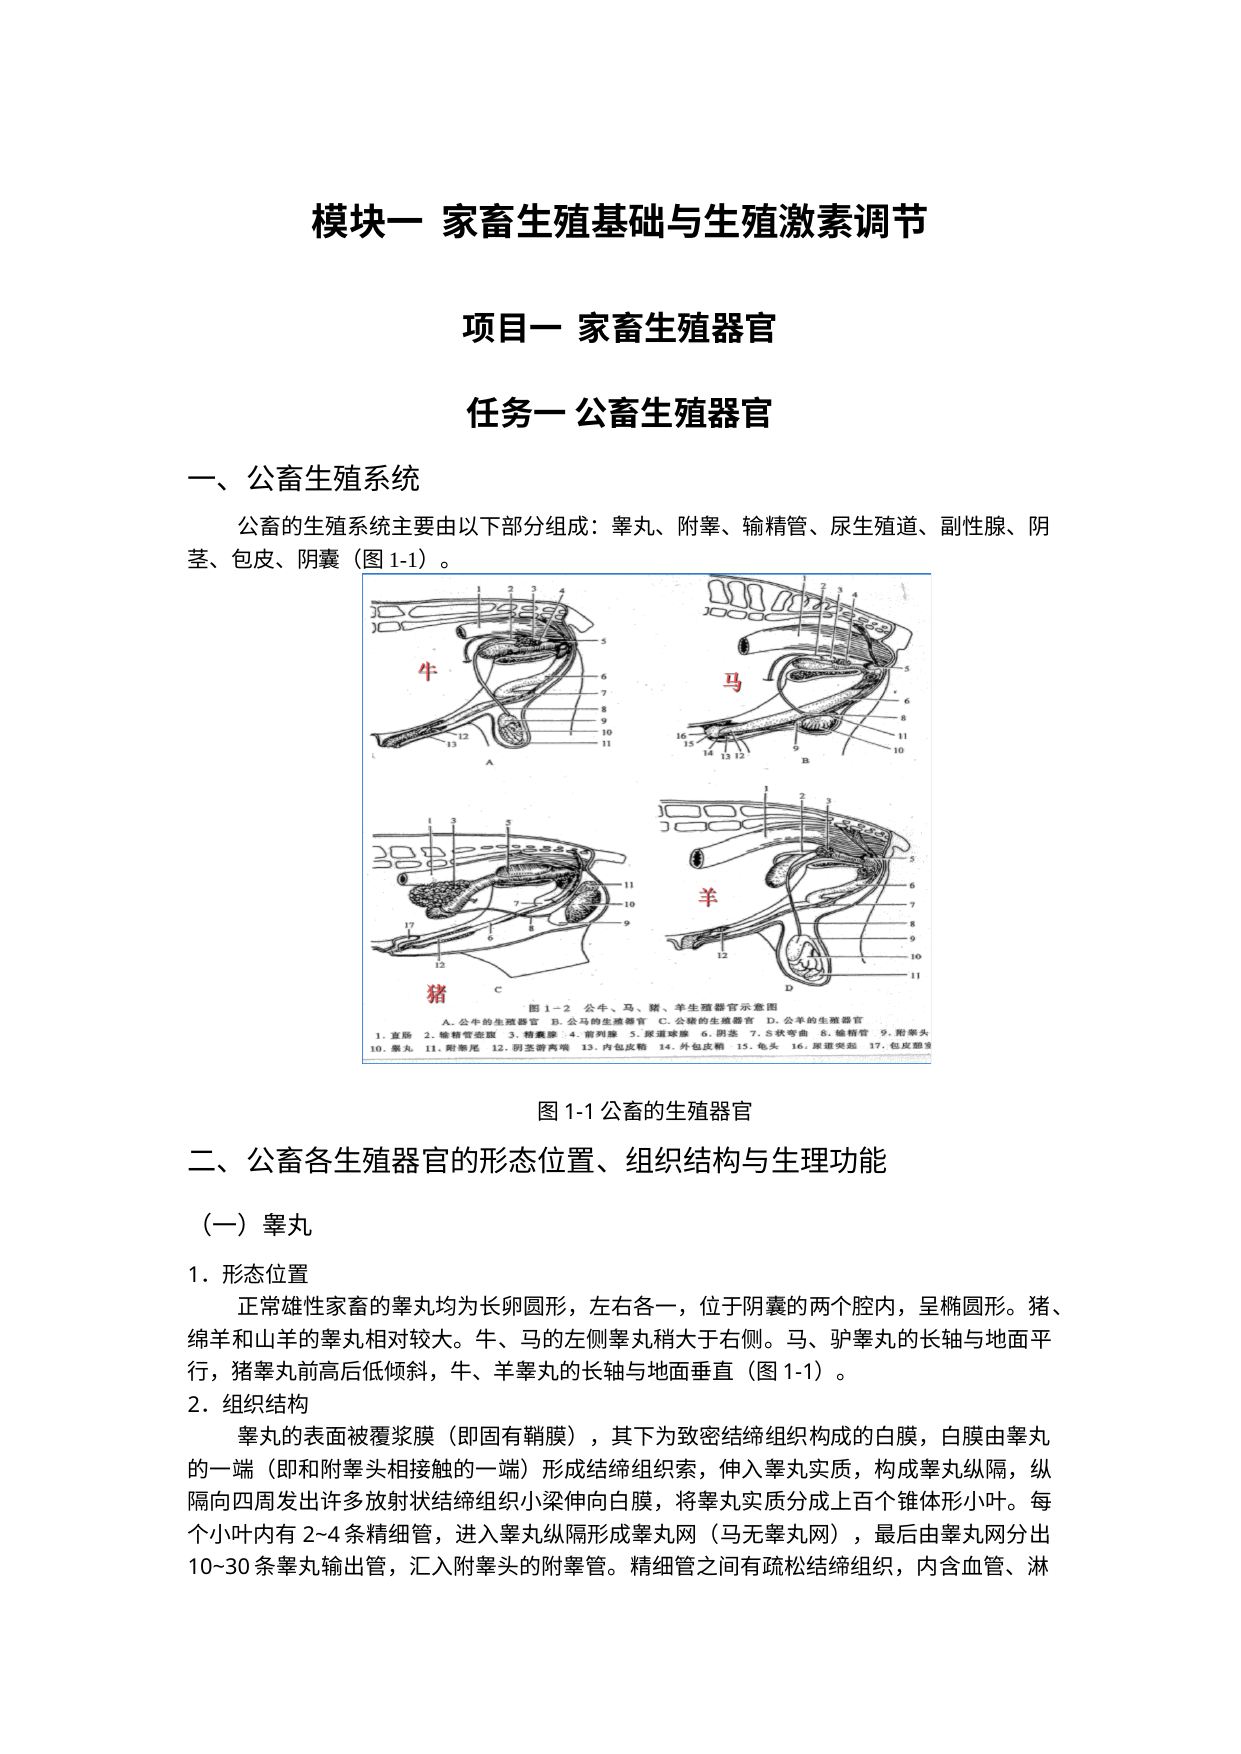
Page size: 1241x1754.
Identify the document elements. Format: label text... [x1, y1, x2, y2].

text 图1-1公畜的生殖器官 [187, 1094, 1053, 1126]
text 正常雄性家畜的睾丸均为长卵圆形，左右各一，位于阴囊的两个腔内，呈椭圆形。猪、绵羊和山羊的睾丸相对较大。牛、马的左侧睾丸稍大于右侧。马、驴睾丸的长轴与地面平行，猪睾丸前高后低倾斜，牛、羊睾丸的长轴与地面垂直（图1-1）。 [187, 1289, 1053, 1386]
text 二、公畜各生殖器官的形态位置、组织结构与生理功能 [187, 1126, 1053, 1191]
text 一、公畜生殖系统 [187, 444, 1053, 509]
text 模块一 家畜生殖基础与生殖激素调节 [187, 187, 1053, 252]
text 公畜的生殖系统主要由以下部分组成：睾丸、附睾、输精管、尿生殖道、副性腺、阴茎、包皮、阴囊（图1-1）。 [187, 509, 1053, 574]
text 任务一 公畜生殖器官 [187, 379, 1053, 444]
text （一）睾丸 [187, 1191, 1053, 1256]
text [187, 1419, 1053, 1581]
text 项目一 家畜生殖器官 [187, 293, 1053, 358]
picture [358, 573, 932, 1064]
text 1．形态位置 [187, 1256, 1053, 1289]
text 2．组织结构 [187, 1386, 1053, 1419]
